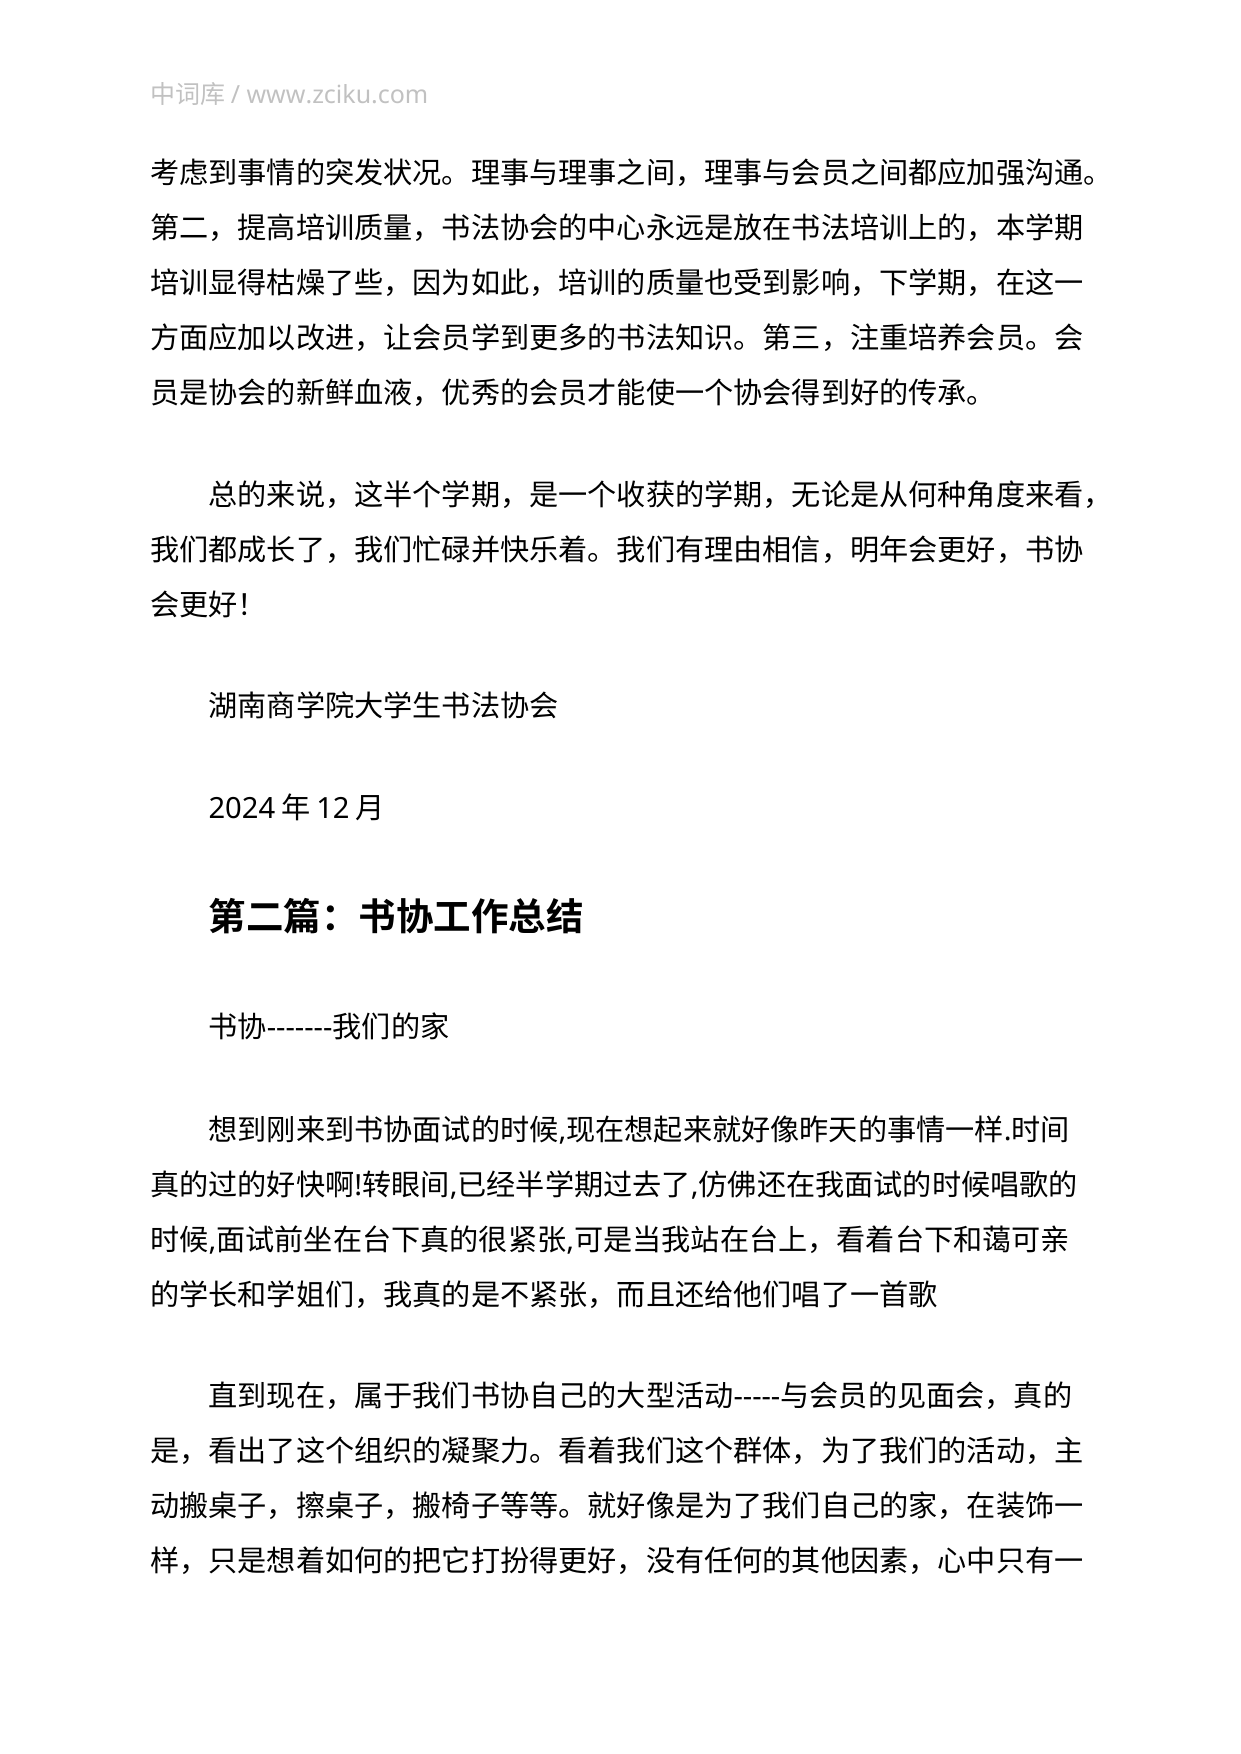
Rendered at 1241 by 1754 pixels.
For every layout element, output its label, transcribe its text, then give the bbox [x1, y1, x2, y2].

text 想到刚来到书协面试的时候,现在想起来就好像昨天的事情一样.时间真的过的好快啊!转眼间,已经半学期过去了,仿佛还在我面试的时候唱歌的时候,面试前坐在台下真的很紧张,可是当我站在台上，看着台下和蔼可亲的学长和学姐们，我真的是不紧张，而且还给他们唱了一首歌 [150, 1106, 1090, 1313]
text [150, 150, 1090, 412]
text 第二篇：书协工作总结 [150, 887, 1090, 941]
text 2024年12月 [150, 785, 1090, 827]
text 总的来说，这半个学期，是一个收获的学期，无论是从何种角度来看，我们都成长了，我们忙碌并快乐着。我们有理由相信，明年会更好，书协会更好！ [150, 471, 1090, 623]
text 书协-------我们的家 [150, 1004, 1090, 1046]
text 湖南商学院大学生书法协会 [150, 683, 1090, 725]
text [150, 1373, 1090, 1580]
